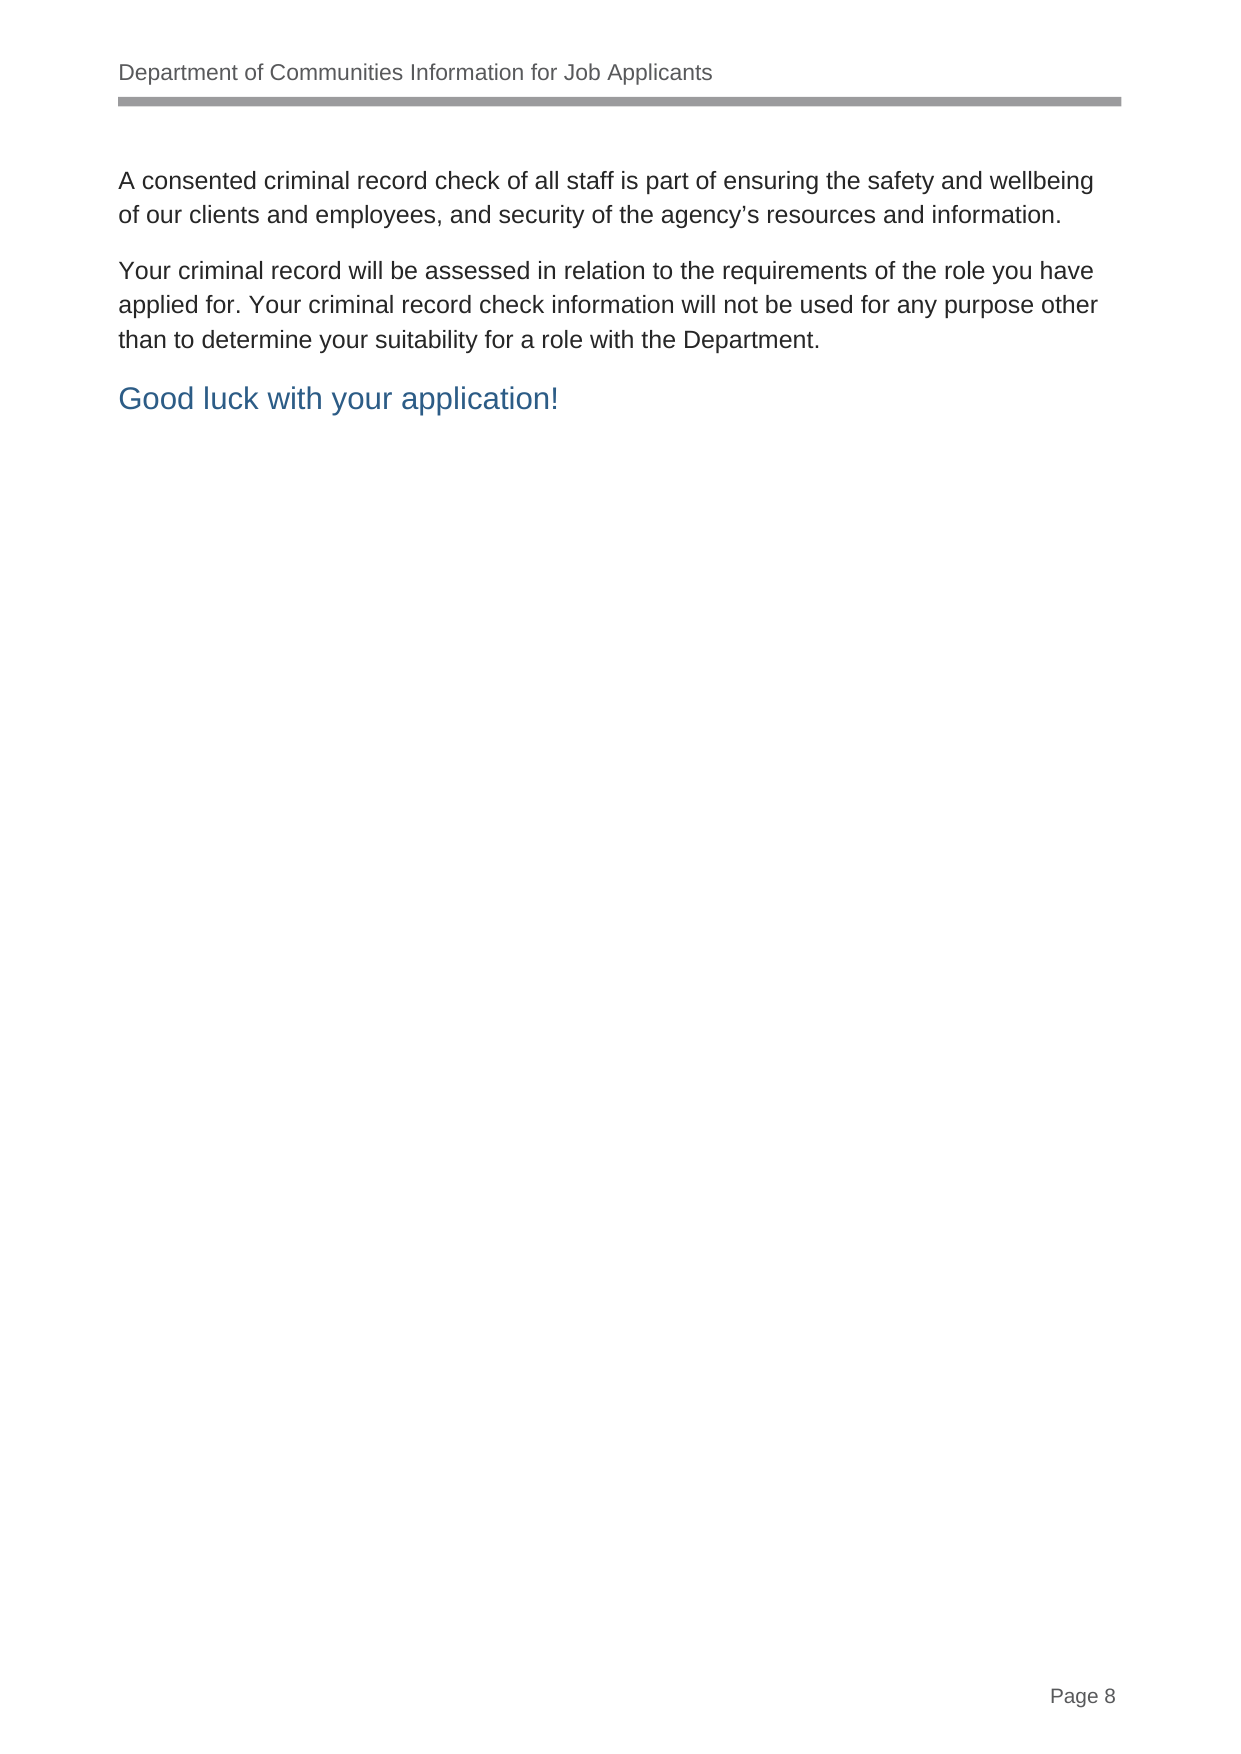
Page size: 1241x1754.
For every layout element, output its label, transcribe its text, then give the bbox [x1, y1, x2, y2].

text Good luck with your application! [118, 380, 1122, 416]
text A consented criminal record check of all staff is part of ensuring the safety and wellbeing of our clients and employees, and security of the agency’s resources and information. [118, 166, 1122, 229]
text Your criminal record will be assessed in relation to the requirements of the role you have applied for. Your criminal record check information will not be used for any purpose other than to determine your suitability for a role with the Department. [118, 256, 1122, 353]
